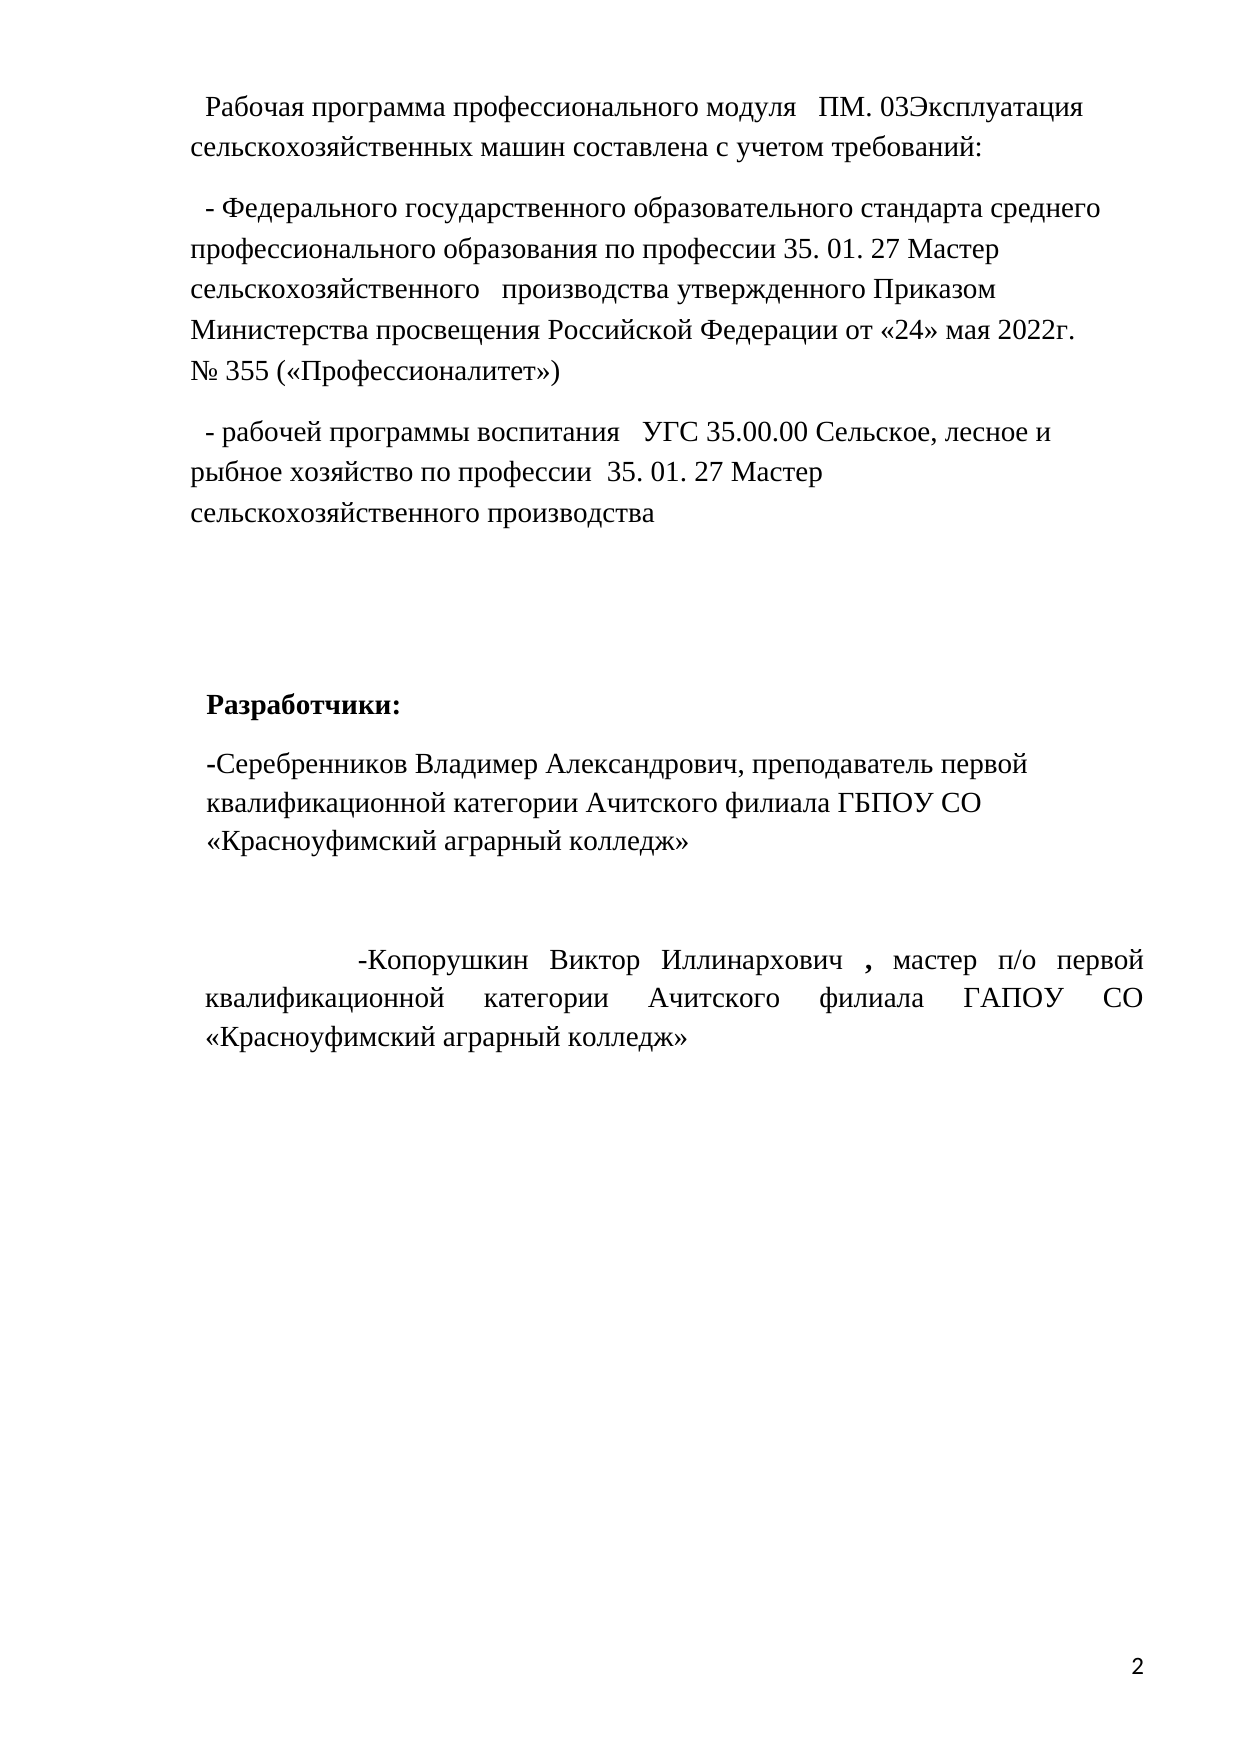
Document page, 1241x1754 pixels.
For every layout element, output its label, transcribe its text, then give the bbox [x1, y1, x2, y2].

text Рабочая программа профессионального модуля ПМ. 03Эксплуатация сельскохозяйственных машин составлена с учетом требований: [190, 89, 1106, 163]
text -Копорушкин Виктор Иллинархович , мастер п/о первой квалификационной категории Ачитского филиала ГАПОУ СО «Красноуфимский аграрный колледж» [131, 942, 1144, 1053]
list Разработчики: [206, 687, 1144, 720]
text - рабочей программы воспитания УГС 35.00.00 Сельское, лесное и рыбное хозяйство по профессии 35. 01. 27 Мастер сельскохозяйственного производства [190, 414, 1106, 528]
list -Серебренников Владимер Александрович, преподаватель первой квалификационной категории Ачитского филиала ГБПОУ СО «Красноуфимский аграрный колледж» [206, 746, 1144, 857]
text - Федерального государственного образовательного стандарта среднего профессионального образования по профессии 35. 01. 27 Мастер сельскохозяйственного производства утвержденного Приказом Министерства просвещения Российской Федерации от «24» мая 2022г. № 355 («Профессионалитет») [190, 191, 1106, 386]
